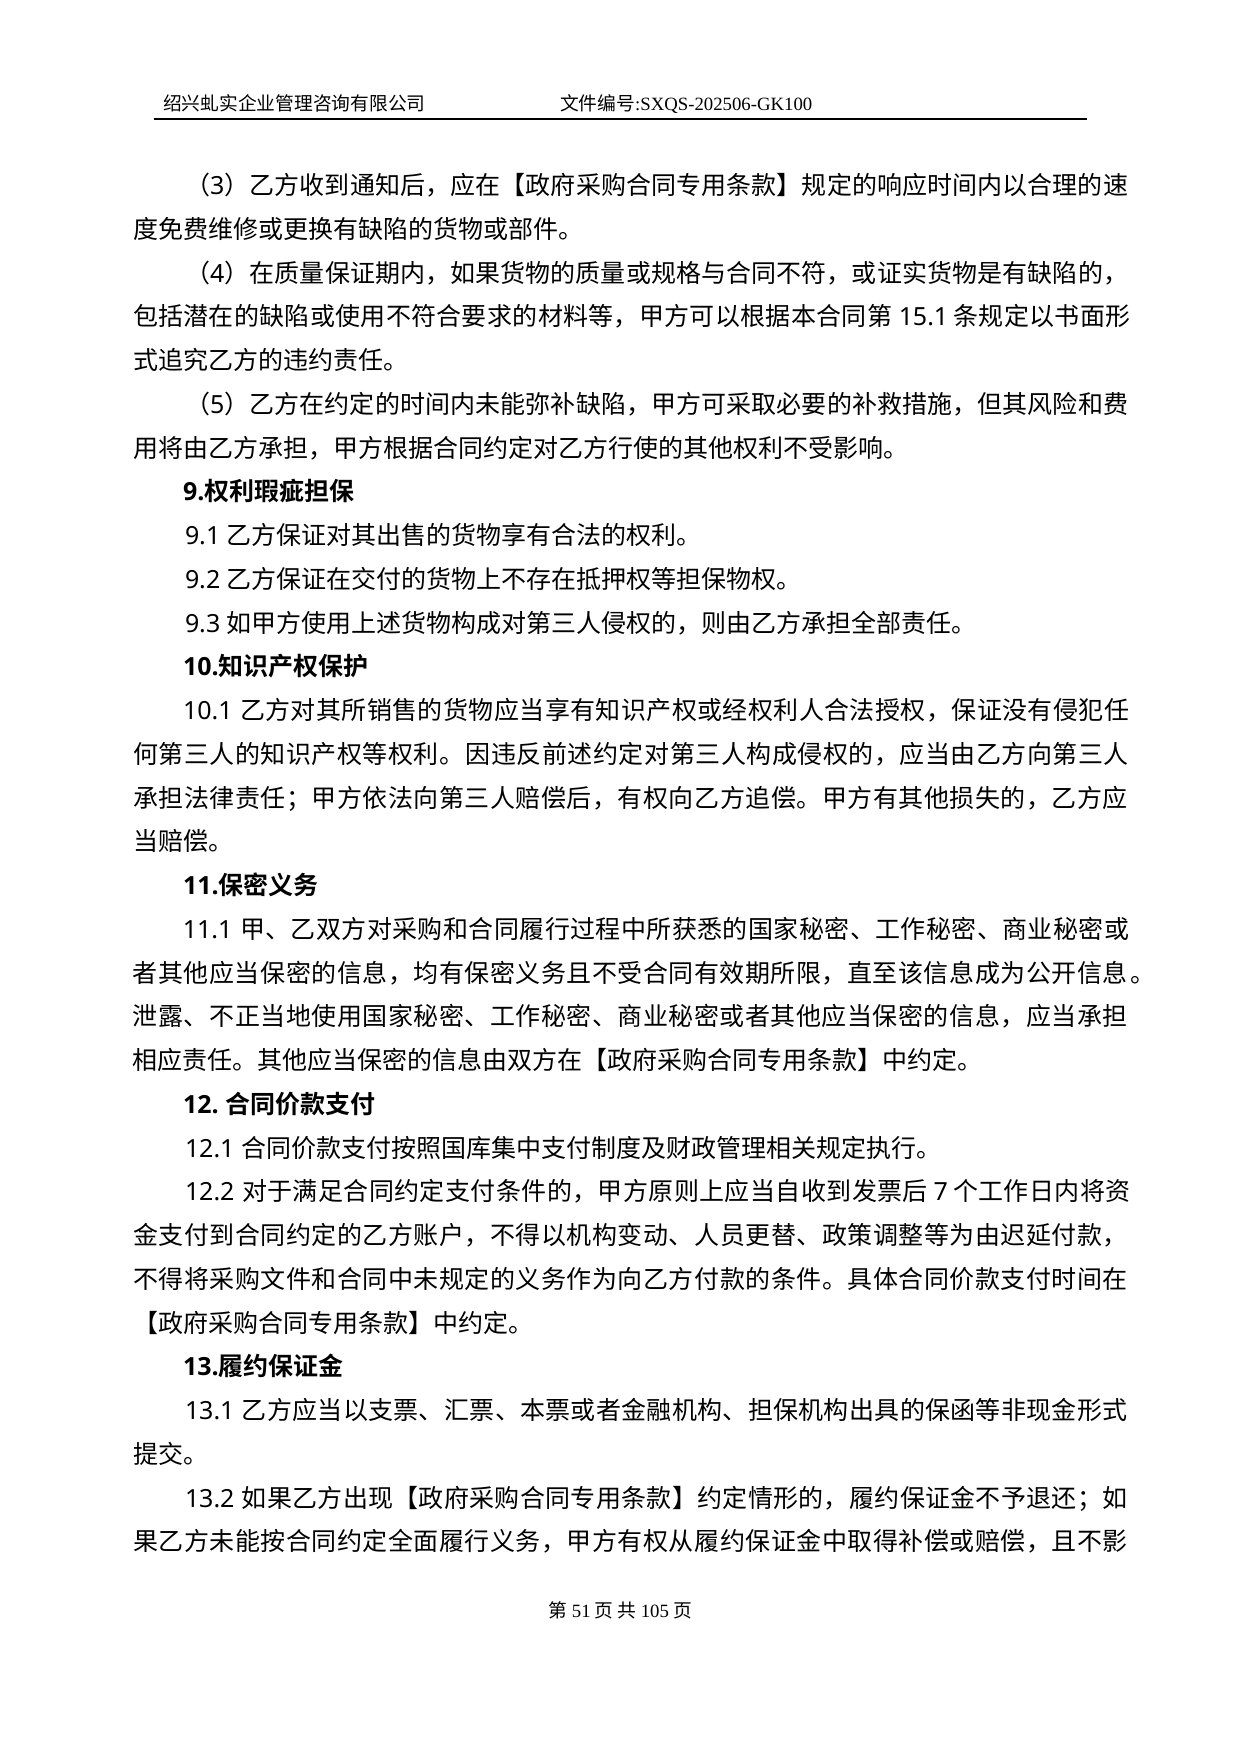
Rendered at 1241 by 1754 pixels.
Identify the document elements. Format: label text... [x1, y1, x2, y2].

text 12.2 对于满足合同约定支付条件的，甲方原则上应当自收到发票后7个工作日内将资金支付到合同约定的乙方账户，不得以机构变动、人员更替、政策调整等为由迟延付款，不得将采购文件和合同中未规定的义务作为向乙方付款的条件。具体合同价款支付时间在【政府采购合同专用条款】中约定。 [133, 1166, 1130, 1341]
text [133, 1472, 1130, 1559]
text 12.1 合同价款支付按照国库集中支付制度及财政管理相关规定执行。 [110, 1122, 1130, 1166]
text 10.知识产权保护 [133, 641, 1130, 684]
text 11.保密义务 [133, 859, 1130, 903]
text 9.2 乙方保证在交付的货物上不存在抵押权等担保物权。 [110, 553, 1130, 597]
text （4）在质量保证期内，如果货物的质量或规格与合同不符，或证实货物是有缺陷的，包括潜在的缺陷或使用不符合要求的材料等，甲方可以根据本合同第15.1条规定以书面形式追究乙方的违约责任。 [133, 247, 1130, 378]
text 9.权利瑕疵担保 [133, 466, 1130, 509]
text （3）乙方收到通知后，应在【政府采购合同专用条款】规定的响应时间内以合理的速度免费维修或更换有缺陷的货物或部件。 [133, 159, 1130, 247]
text 11.1 甲、乙双方对采购和合同履行过程中所获悉的国家秘密、工作秘密、商业秘密或者其他应当保密的信息，均有保密义务且不受合同有效期所限，直至该信息成为公开信息。泄露、不正当地使用国家秘密、工作秘密、商业秘密或者其他应当保密的信息，应当承担相应责任。其他应当保密的信息由双方在【政府采购合同专用条款】中约定。 [133, 903, 1130, 1078]
text （5）乙方在约定的时间内未能弥补缺陷，甲方可采取必要的补救措施，但其风险和费用将由乙方承担，甲方根据合同约定对乙方行使的其他权利不受影响。 [133, 378, 1130, 466]
text 13.履约保证金 [133, 1341, 1130, 1384]
text 12. 合同价款支付 [133, 1078, 1130, 1122]
text 9.3 如甲方使用上述货物构成对第三人侵权的，则由乙方承担全部责任。 [110, 597, 1130, 641]
text 10.1 乙方对其所销售的货物应当享有知识产权或经权利人合法授权，保证没有侵犯任何第三人的知识产权等权利。因违反前述约定对第三人构成侵权的，应当由乙方向第三人承担法律责任；甲方依法向第三人赔偿后，有权向乙方追偿。甲方有其他损失的，乙方应当赔偿。 [133, 684, 1130, 859]
text 9.1 乙方保证对其出售的货物享有合法的权利。 [110, 509, 1130, 553]
text 13.1 乙方应当以支票、汇票、本票或者金融机构、担保机构出具的保函等非现金形式提交。 [133, 1384, 1130, 1472]
